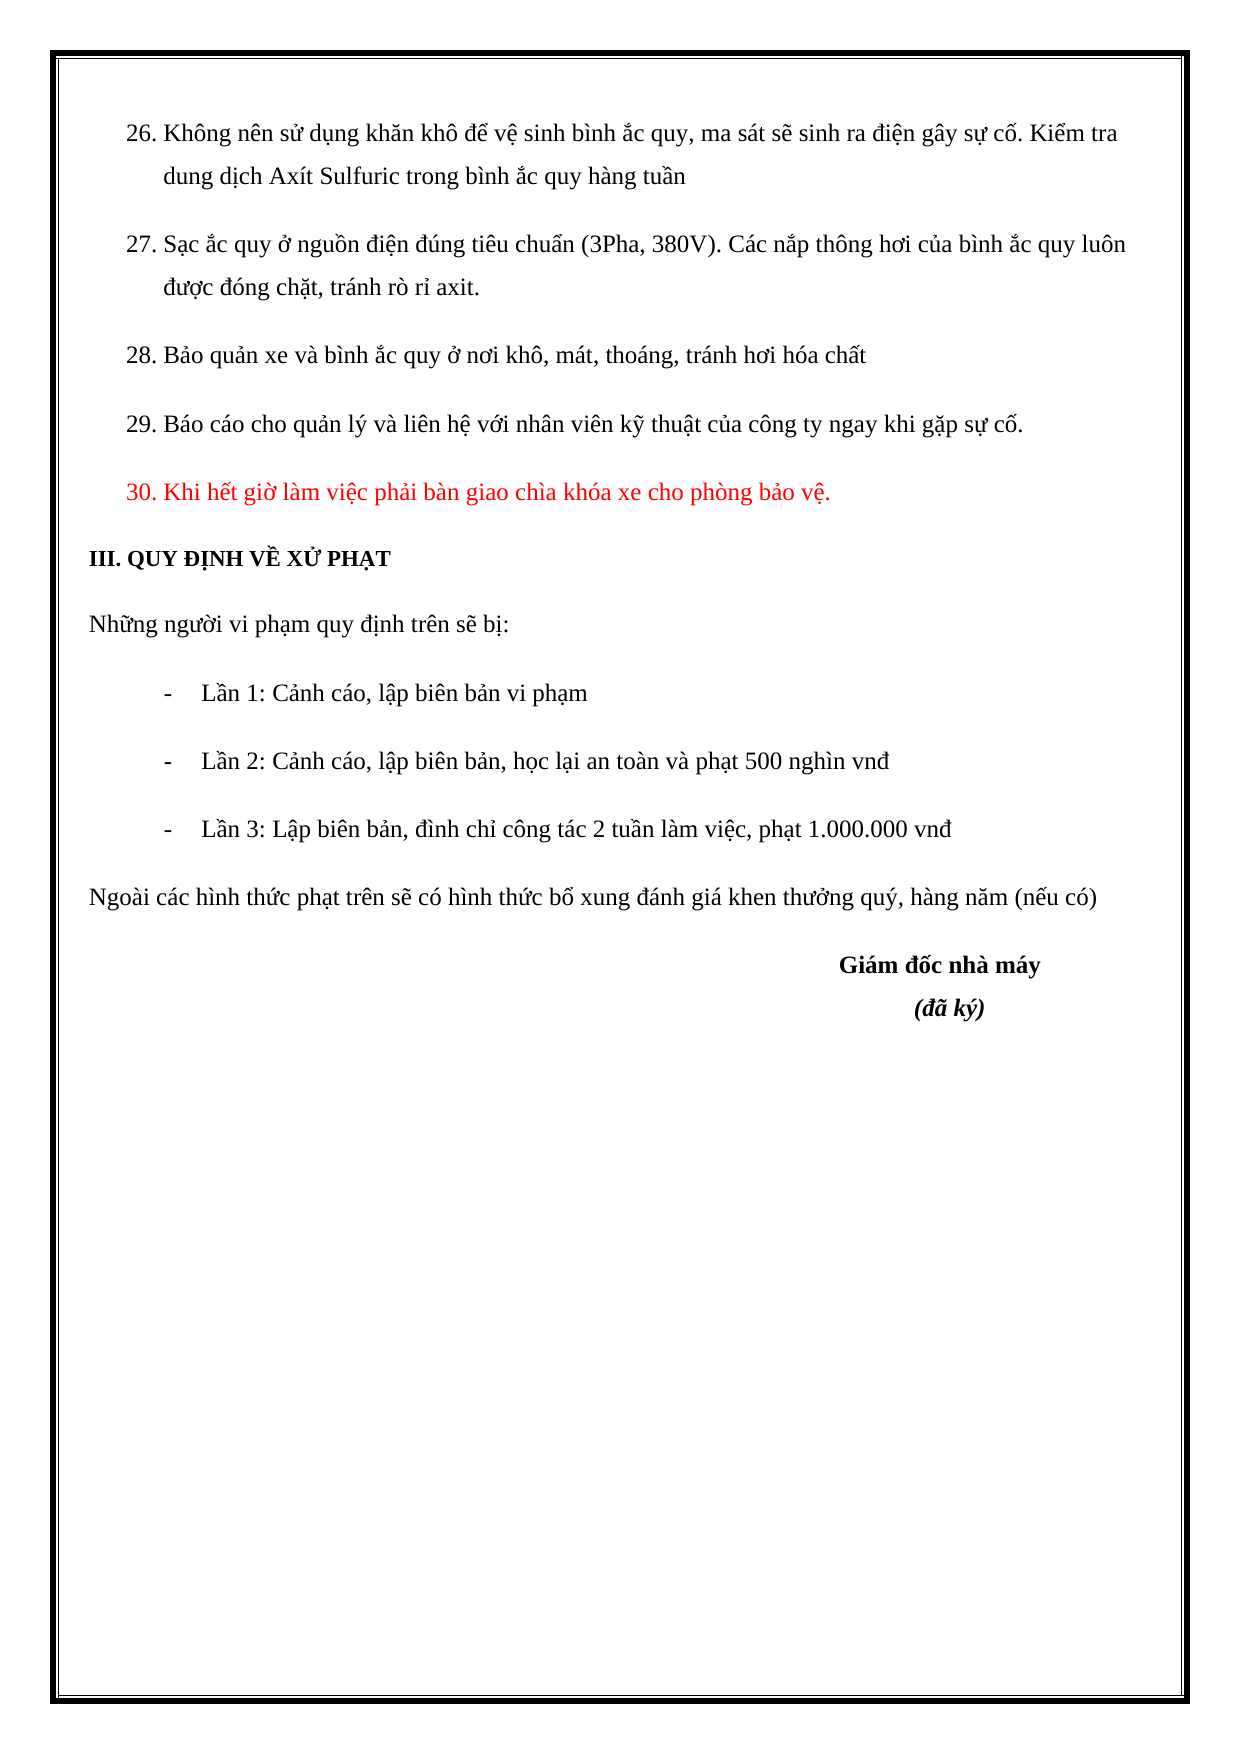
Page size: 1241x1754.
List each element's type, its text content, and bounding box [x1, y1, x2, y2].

list Lần 1: Cảnh cáo, lập biên bản vi phạm [164, 678, 1152, 706]
list Lần 3: Lập biên bản, đình chỉ công tác 2 tuần làm việc, phạt 1.000.000 vnđ [164, 814, 1152, 843]
list Bảo quản xe và bình ắc quy ở nơi khô, mát, thoáng, tránh hơi hóa chất [126, 341, 1152, 369]
list Báo cáo cho quản lý và liên hệ với nhân viên kỹ thuật của công ty ngay khi gặp sự cố. [126, 409, 1152, 437]
list Lần 2: Cảnh cáo, lập biên bản, học lại an toàn và phạt 500 nghìn vnđ [164, 746, 1152, 774]
list Không nên sử dụng khăn khô để vệ sinh bình ắc quy, ma sát sẽ sinh ra điện gây sự cố. Kiểm tra dung dịch Axít Sulfuric trong bình ắc quy hàng tuần [126, 118, 1152, 190]
text Những người vi phạm quy định trên sẽ bị: [89, 609, 1152, 638]
list Khi hết giờ làm việc phải bàn giao chìa khóa xe cho phòng bảo vệ. [126, 477, 1152, 506]
list Sạc ắc quy ở nguồn điện đúng tiêu chuẩn (3Pha, 380V). Các nắp thông hơi của bình ắc quy luôn được đóng chặt, tránh rò rỉ axit. [126, 229, 1152, 301]
text (đã ký) [839, 993, 1152, 1022]
text Ngoài các hình thức phạt trên sẽ có hình thức bổ xung đánh giá khen thưởng quý, hàng năm (nếu có) [89, 882, 1152, 911]
text Giám đốc nhà máy [839, 950, 1152, 979]
list III. QUY ĐỊNH VỀ XỬ PHẠT [89, 545, 1152, 571]
